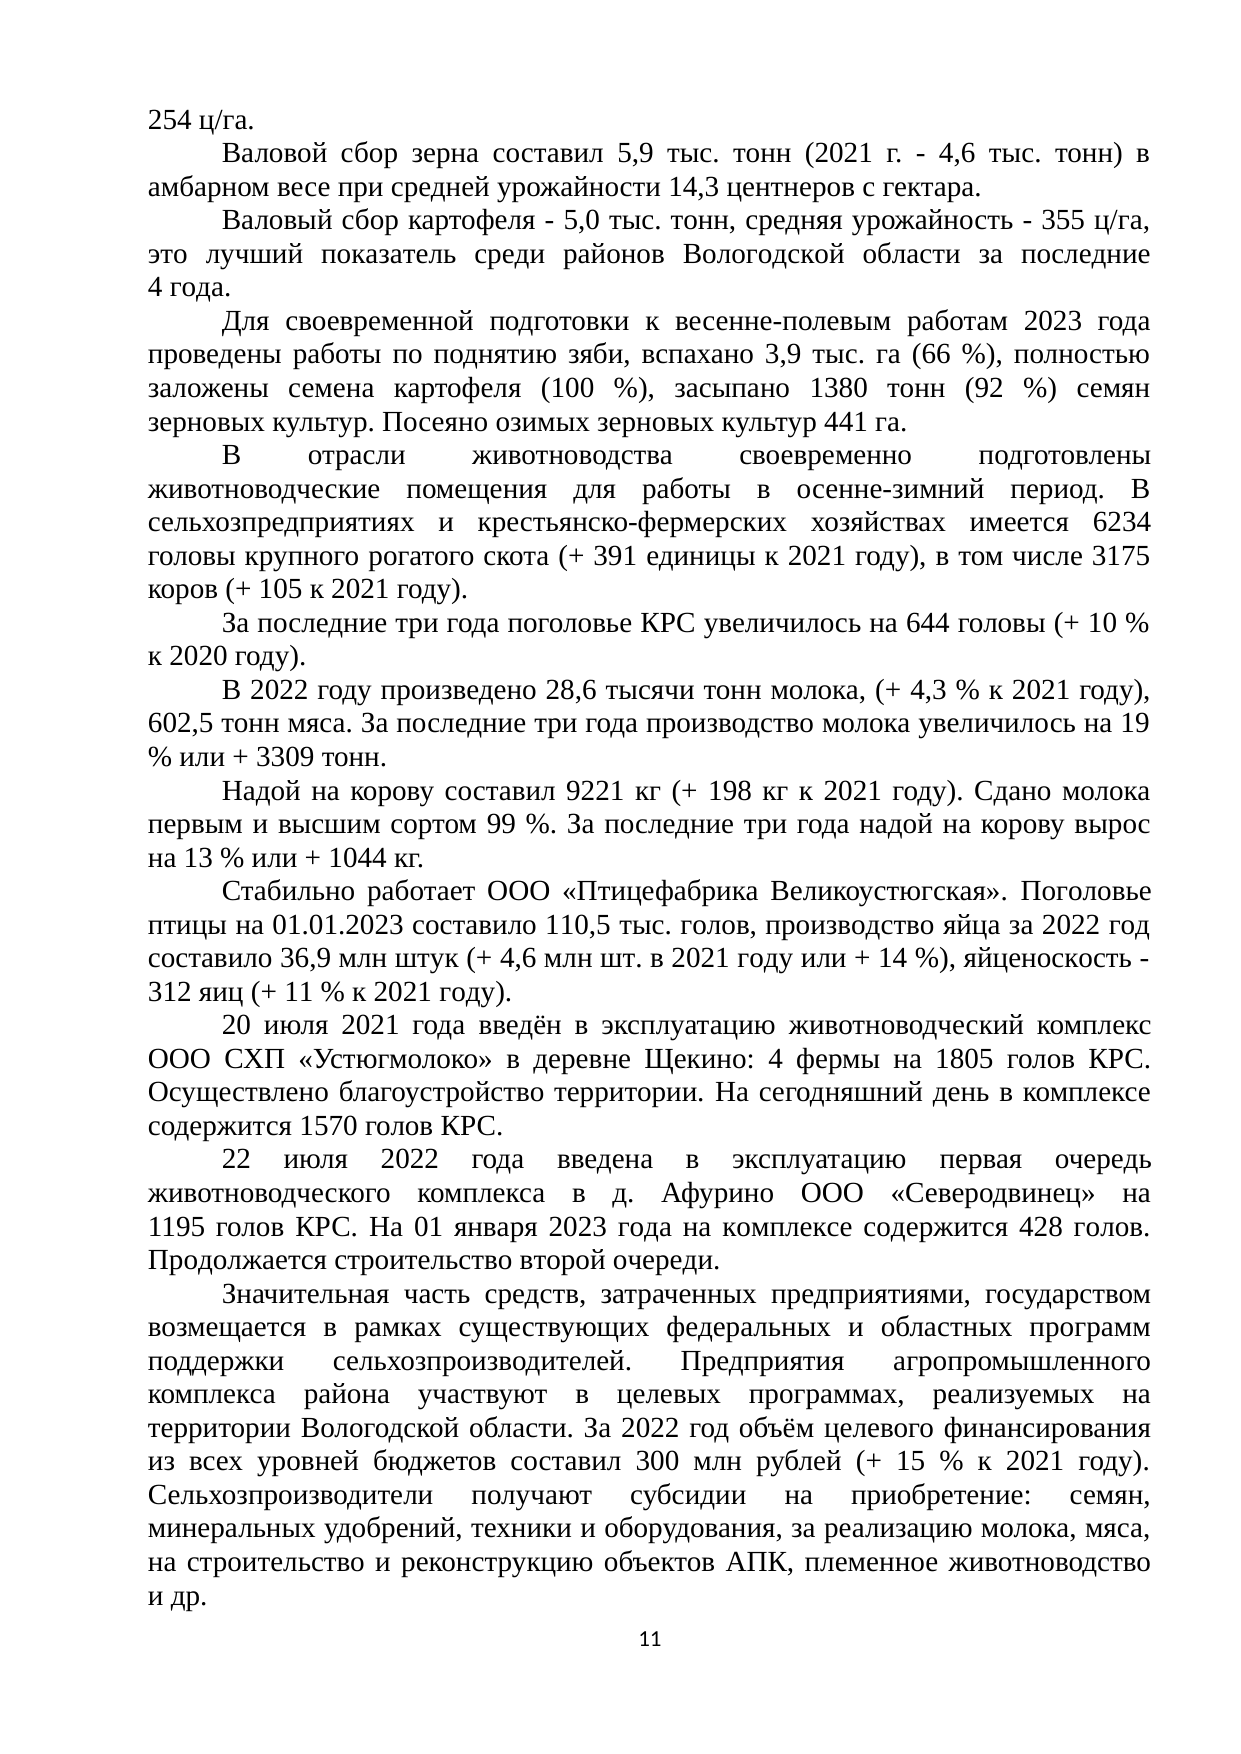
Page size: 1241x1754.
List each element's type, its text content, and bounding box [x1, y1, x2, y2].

text 22 июля 2022 года введена в эксплуатацию первая очередь животноводческого комплекса в д. Афурино ООО «Северодвинец» на 1195 голов КРС. На 01 января 2023 года на комплексе содержится 428 голов. Продолжается строительство второй очереди. [148, 1142, 1152, 1276]
text Стабильно работает ООО «Птицефабрика Великоустюгская». Поголовье птицы на 01.01.2023 составило 110,5 тыс. голов, производство яйца за 2022 год составило 36,9 млн штук (+ 4,6 млн шт. в 2021 году или + 14 %), яйценоскость - 312 яиц (+ 11 % к 2021 году). [148, 873, 1152, 1007]
text В отрасли животноводства своевременно подготовлены животноводческие помещения для работы в осенне-зимний период. В сельхозпредприятиях и крестьянско-фермерских хозяйствах имеется 6234 головы крупного рогатого скота (+ 391 единицы к 2021 году), в том числе 3175 коров (+ 105 к 2021 году). [148, 437, 1152, 605]
text За последние три года поголовье КРС увеличилось на 644 головы (+ 10 % к 2020 году). [148, 605, 1152, 672]
text Валовый сбор картофеля - 5,0 тыс. тонн, средняя урожайность - 355 ц/га, это лучший показатель среди районов Вологодской области за последние 4 года. [148, 202, 1152, 303]
text Для своевременной подготовки к весенне-полевым работам 2023 года проведены работы по поднятию зяби, вспахано 3,9 тыс. га (66 %), полностью заложены семена картофеля (100 %), засыпано 1380 тонн (92 %) семян зерновых культур. Посеяно озимых зерновых культур 441 га. [148, 303, 1152, 437]
text Валовой сбор зерна составил 5,9 тыс. тонн (2021 г. - 4,6 тыс. тонн) в амбарном весе при средней урожайности 14,3 центнеров с гектара. [148, 135, 1152, 202]
text Значительная часть средств, затраченных предприятиями, государством возмещается в рамках существующих федеральных и областных программ поддержки сельхозпроизводителей. Предприятия агропромышленного комплекса района участвуют в целевых программах, реализуемых на территории Вологодской области. За 2022 год объём целевого финансирования из всех уровней бюджетов составил 300 млн рублей (+ 15 % к 2021 году). Сельхозпроизводители получают субсидии на приобретение: семян, минеральных удобрений, техники и оборудования, за реализацию молока, мяса, на строительство и реконструкцию объектов АПК, племенное животноводство и др. [148, 1276, 1152, 1611]
text Надой на корову составил 9221 кг (+ 198 кг к 2021 году). Сдано молока первым и высшим сортом 99 %. За последние три года надой на корову вырос на 13 % или + 1044 кг. [148, 773, 1152, 873]
text 20 июля 2021 года введён в эксплуатацию животноводческий комплекс ООО СХП «Устюгмолоко» в деревне Щекино: 4 фермы на 1805 голов КРС. Осуществлено благоустройство территории. На сегодняшний день в комплексе содержится 1570 голов КРС. [148, 1007, 1152, 1142]
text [148, 102, 1152, 135]
text В 2022 году произведено 28,6 тысячи тонн молока, (+ 4,3 % к 2021 году), 602,5 тонн мяса. За последние три года производство молока увеличилось на 19 % или + 3309 тонн. [148, 672, 1152, 773]
